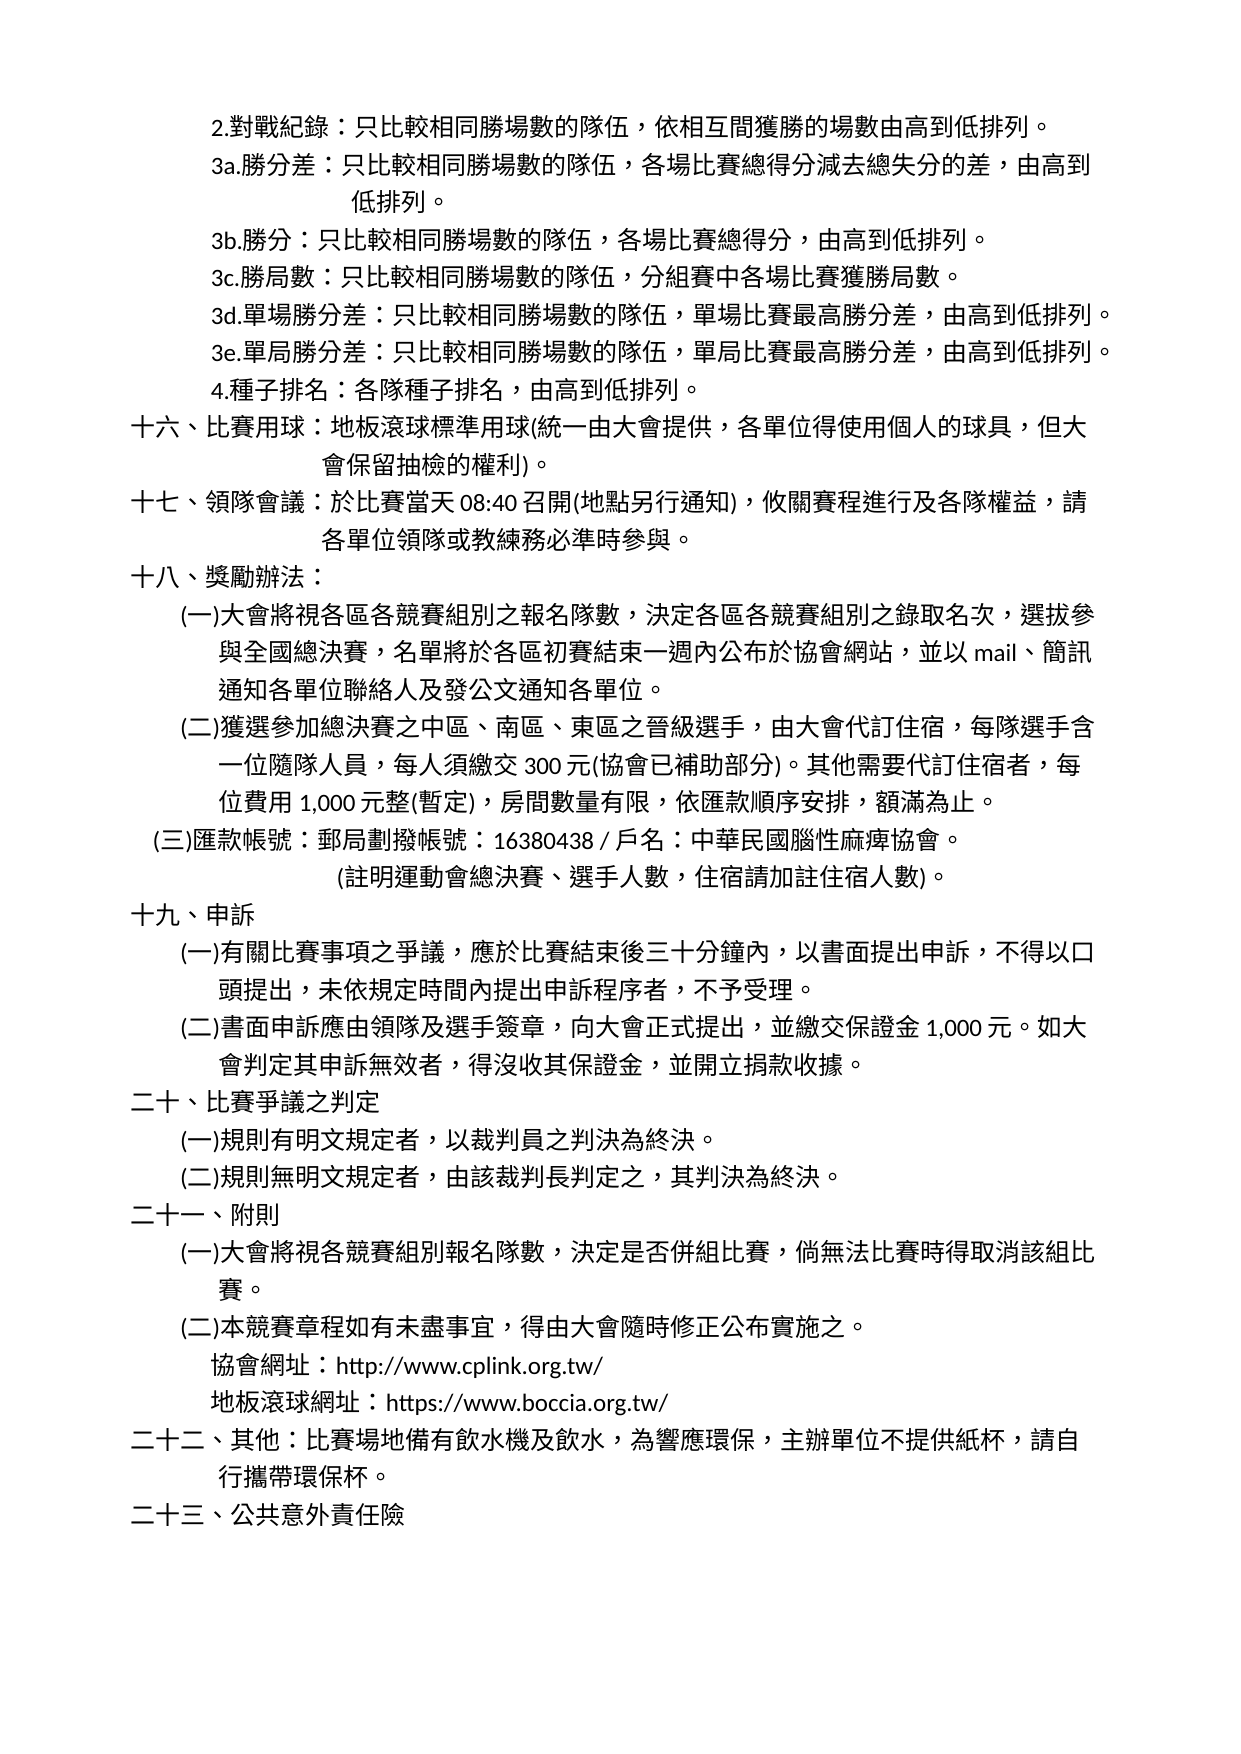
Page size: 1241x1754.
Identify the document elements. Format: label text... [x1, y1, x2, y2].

text 十七、領隊會議：於比賽當天08:40召開(地點另行通知)，攸關賽程進行及各隊權益，請各單位領隊或教練務必準時參與。 [130, 482, 1104, 557]
text 2.對戰紀錄：只比較相同勝場數的隊伍，依相互間獲勝的場數由高到低排列。 [130, 107, 1104, 145]
text (三)匯款帳號：郵局劃撥帳號：16380438 / 戶名：中華民國腦性麻痺協會。 [130, 820, 1104, 857]
text 協會網址：http://www.cplink.org.tw/ [130, 1345, 1104, 1382]
text 十八、獎勵辦法： [130, 557, 1104, 595]
text (一)大會將視各競賽組別報名隊數，決定是否併組比賽，倘無法比賽時得取消該組比賽。 [130, 1232, 1104, 1307]
text (一)規則有明文規定者，以裁判員之判決為終決。 [130, 1120, 1104, 1157]
text (註明運動會總決賽、選手人數，住宿請加註住宿人數)。 [336, 857, 1104, 895]
text (一)有關比賽事項之爭議，應於比賽結束後三十分鐘內，以書面提出申訴，不得以口頭提出，未依規定時間內提出申訴程序者，不予受理。 [130, 932, 1104, 1007]
text 4.種子排名：各隊種子排名，由高到低排列。 [130, 370, 1104, 407]
text 二十三、公共意外責任險 [130, 1495, 1104, 1532]
text 地板滾球網址：https://www.boccia.org.tw/ [130, 1382, 1104, 1420]
text 3c.勝局數：只比較相同勝場數的隊伍，分組賽中各場比賽獲勝局數。 [130, 257, 1104, 295]
text (一)大會將視各區各競賽組別之報名隊數，決定各區各競賽組別之錄取名次，選拔參與全國總決賽，名單將於各區初賽結束一週內公布於協會網站，並以mail、簡訊通知各單位聯絡人及發公文通知各單位。 [130, 595, 1104, 707]
text (二)獲選參加總決賽之中區、南區、東區之晉級選手，由大會代訂住宿，每隊選手含一位隨隊人員，每人須繳交300元(協會已補助部分)。其他需要代訂住宿者，每位費用1,000元整(暫定)，房間數量有限，依匯款順序安排，額滿為止。 [130, 707, 1104, 820]
text (二)本競賽章程如有未盡事宜，得由大會隨時修正公布實施之。 [130, 1307, 1104, 1345]
text 二十、比賽爭議之判定 [130, 1082, 1104, 1120]
text 3a.勝分差：只比較相同勝場數的隊伍，各場比賽總得分減去總失分的差，由高到低排列。 [130, 145, 1104, 220]
text 二十一、附則 [130, 1195, 1104, 1232]
text (二)規則無明文規定者，由該裁判長判定之，其判決為終決。 [130, 1157, 1104, 1195]
text 十九、申訴 [130, 895, 1104, 932]
text 3b.勝分：只比較相同勝場數的隊伍，各場比賽總得分，由高到低排列。 [130, 220, 1104, 257]
text 3e.單局勝分差：只比較相同勝場數的隊伍，單局比賽最高勝分差，由高到低排列。 [130, 332, 1104, 370]
text 十六、比賽用球：地板滾球標準用球(統一由大會提供，各單位得使用個人的球具，但大會保留抽檢的權利)。 [130, 407, 1104, 482]
text (二)書面申訴應由領隊及選手簽章，向大會正式提出，並繳交保證金1,000元。如大會判定其申訴無效者，得沒收其保證金，並開立捐款收據。 [130, 1007, 1104, 1082]
text 3d.單場勝分差：只比較相同勝場數的隊伍，單場比賽最高勝分差，由高到低排列。 [130, 295, 1104, 332]
text 二十二、其他：比賽場地備有飲水機及飲水，為響應環保，主辦單位不提供紙杯，請自行攜帶環保杯。 [130, 1420, 1104, 1495]
